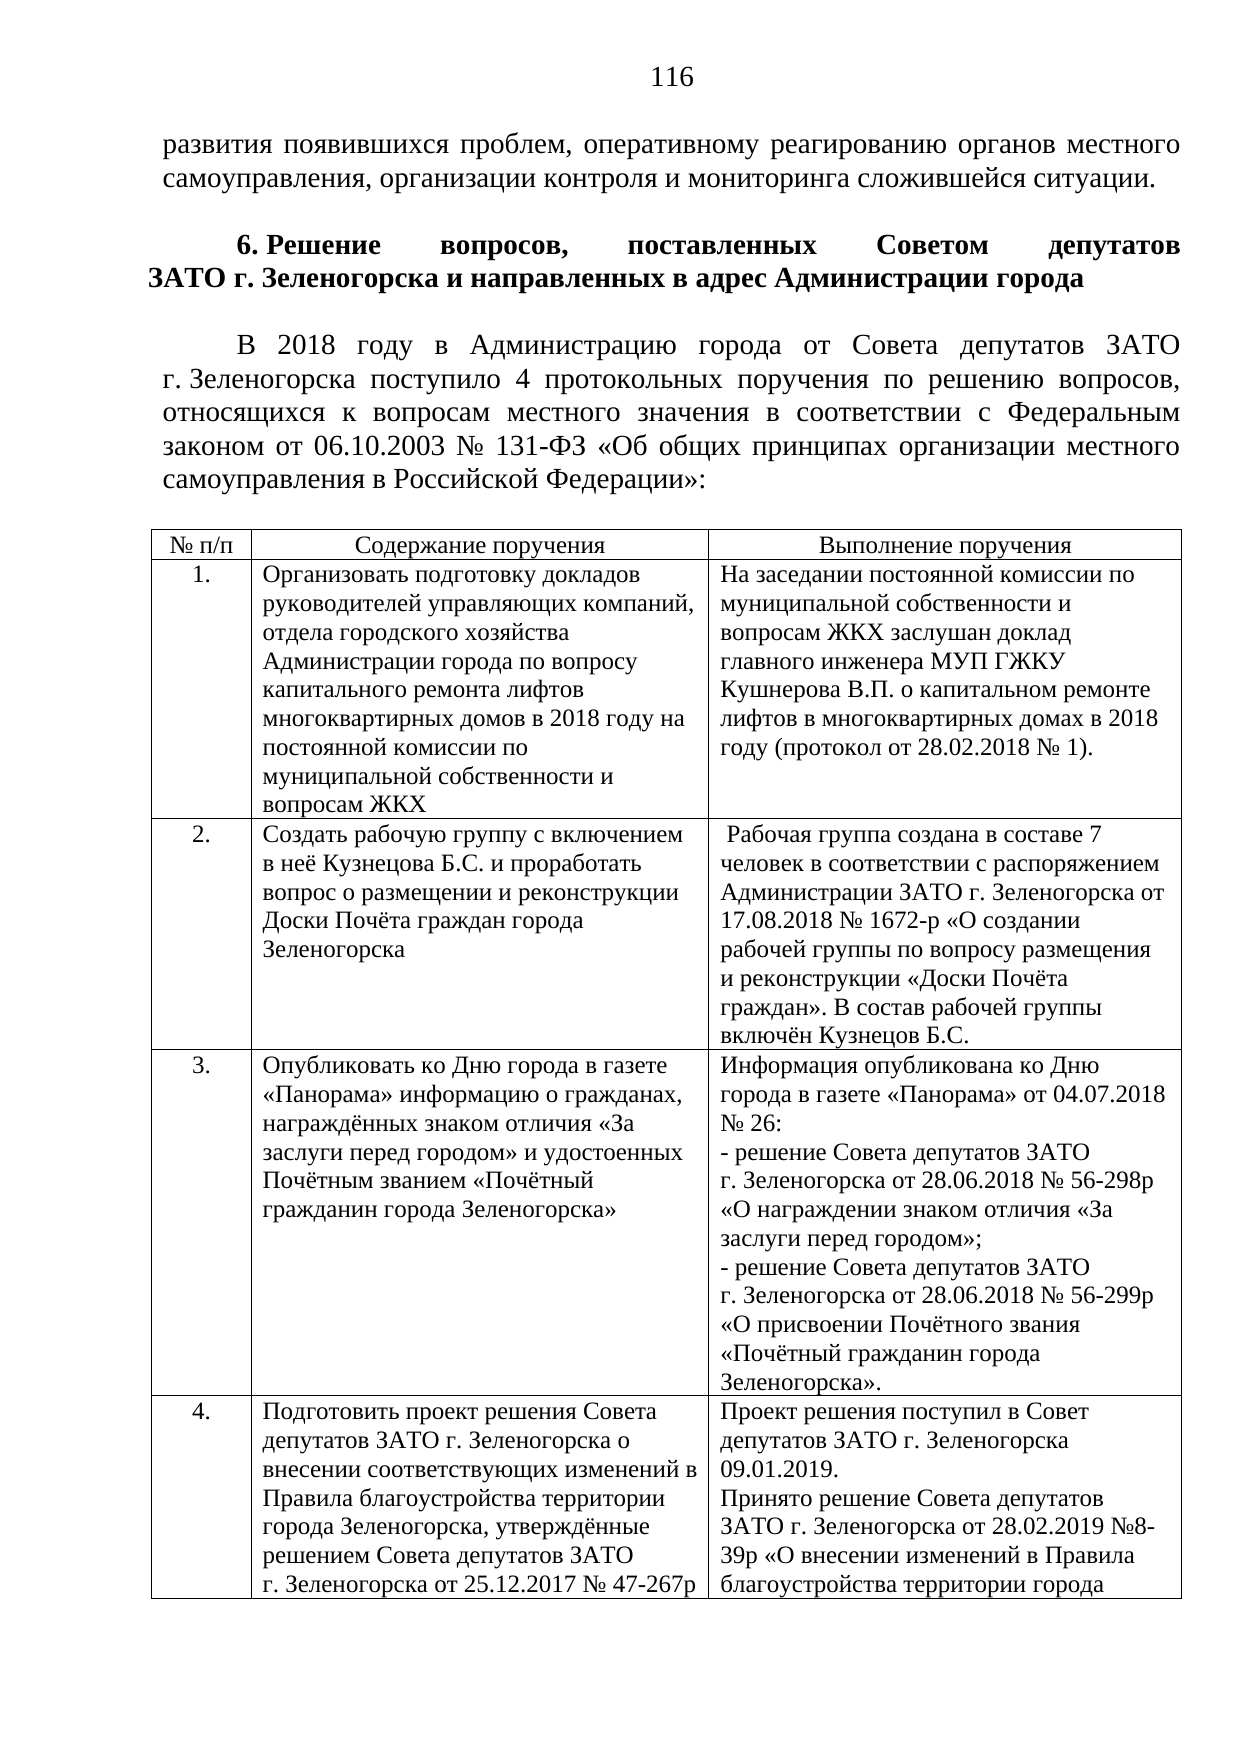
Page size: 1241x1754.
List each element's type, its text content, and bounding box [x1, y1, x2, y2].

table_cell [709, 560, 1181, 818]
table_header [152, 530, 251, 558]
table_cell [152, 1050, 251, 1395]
text В 2018 году в Администрацию города от Совета депутатов ЗАТО г. Зеленогорска поступило 4 протокольных поручения по решению вопросов, относящихся к вопросам местного значения в соответствии с Федеральным законом от 06.10.2003 № 131-ФЗ «Об общих принципах организации местного самоуправления в Российской Федерации»: [162, 327, 1181, 495]
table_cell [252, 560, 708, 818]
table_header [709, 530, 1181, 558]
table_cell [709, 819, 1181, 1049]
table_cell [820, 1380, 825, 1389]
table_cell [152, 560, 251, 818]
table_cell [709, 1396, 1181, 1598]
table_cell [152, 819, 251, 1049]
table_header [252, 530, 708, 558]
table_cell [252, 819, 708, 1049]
list Решение вопросов, поставленных Советом депутатов ЗАТО г. Зеленогорска и направленных в адрес Администрации города [148, 227, 1181, 294]
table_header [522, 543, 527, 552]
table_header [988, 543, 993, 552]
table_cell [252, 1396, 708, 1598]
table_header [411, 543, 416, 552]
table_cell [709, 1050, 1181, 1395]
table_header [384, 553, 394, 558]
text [162, 126, 1181, 193]
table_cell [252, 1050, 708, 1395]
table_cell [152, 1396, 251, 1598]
